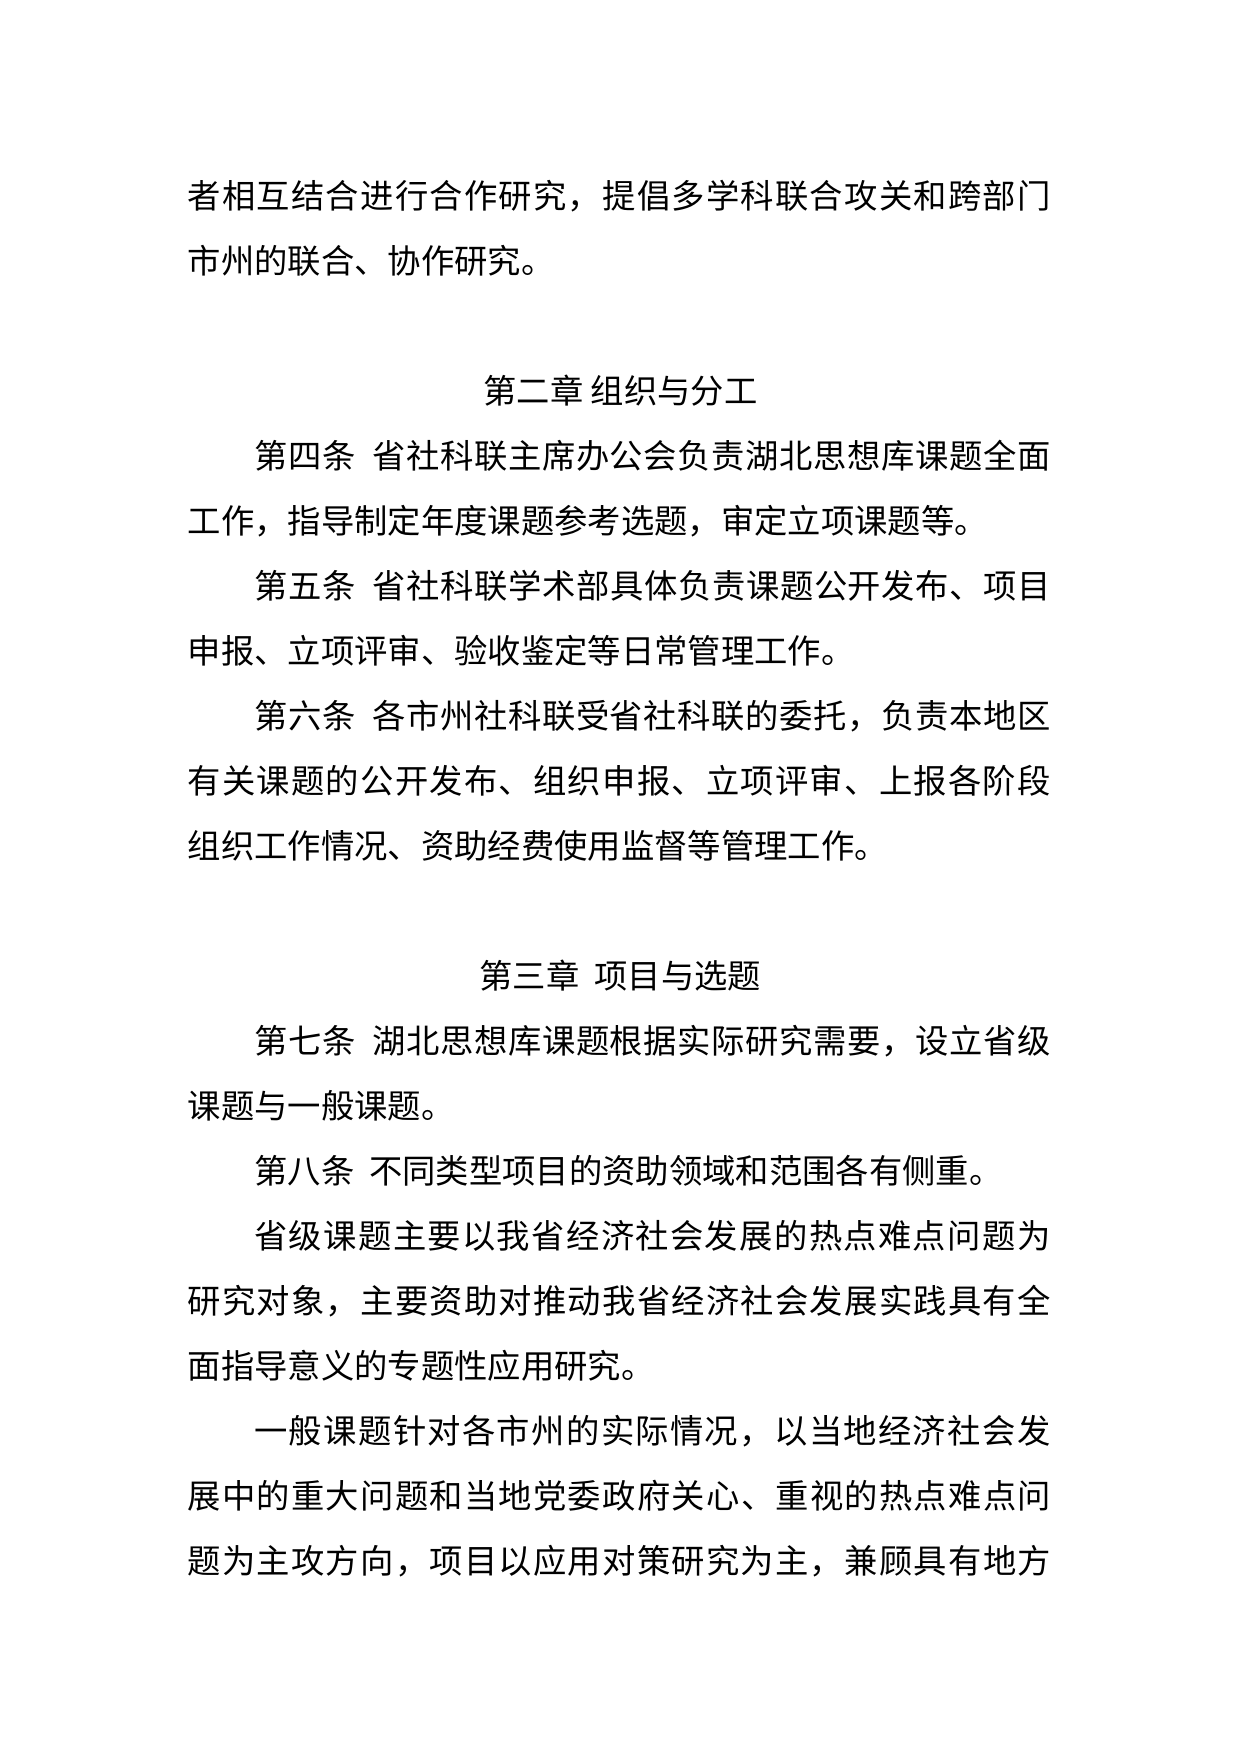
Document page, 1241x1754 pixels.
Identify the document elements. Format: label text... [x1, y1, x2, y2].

text 第八条 不同类型项目的资助领域和范围各有侧重。 [187, 1137, 1053, 1202]
text 第七条 湖北思想库课题根据实际研究需要，设立省级课题与一般课题。 [187, 1007, 1053, 1137]
text 第四条 省社科联主席办公会负责湖北思想库课题全面工作，指导制定年度课题参考选题，审定立项课题等。 [187, 422, 1053, 552]
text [187, 1397, 1053, 1592]
text 第五条 省社科联学术部具体负责课题公开发布、项目申报、立项评审、验收鉴定等日常管理工作。 [187, 552, 1053, 682]
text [187, 162, 1053, 292]
text 第三章 项目与选题 [187, 942, 1053, 1007]
text 第六条 各市州社科联受省社科联的委托，负责本地区有关课题的公开发布、组织申报、立项评审、上报各阶段组织工作情况、资助经费使用监督等管理工作。 [187, 682, 1053, 877]
text 第二章 组织与分工 [187, 357, 1053, 422]
text 省级课题主要以我省经济社会发展的热点难点问题为研究对象，主要资助对推动我省经济社会发展实践具有全面指导意义的专题性应用研究。 [187, 1202, 1053, 1397]
